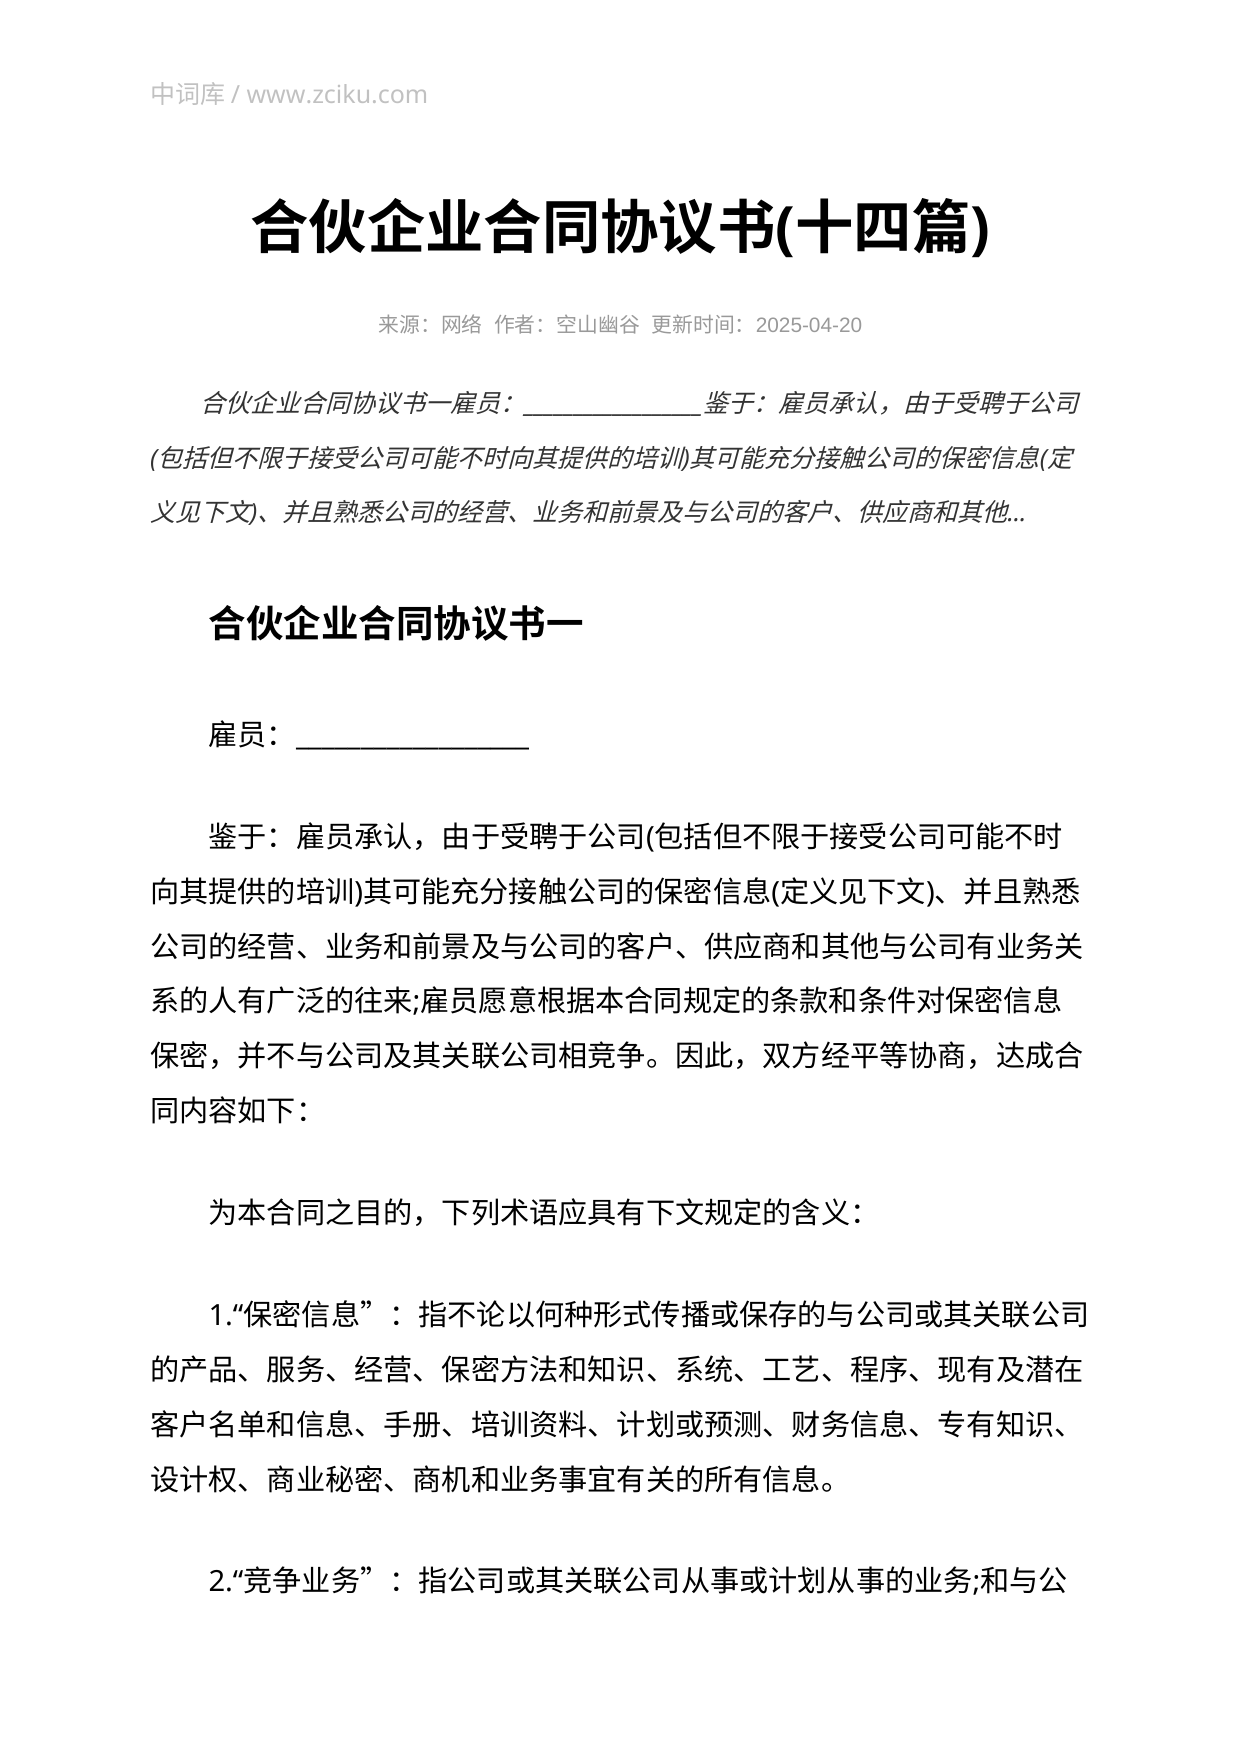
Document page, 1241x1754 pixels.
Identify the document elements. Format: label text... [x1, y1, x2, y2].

text 来源：网络 作者：空山幽谷 更新时间：2025-04-20 [150, 313, 1090, 337]
text 雇员：__________________ [150, 711, 1090, 753]
text 合伙企业合同协议书一雇员：__________________鉴于：雇员承认，由于受聘于公司(包括但不限于接受公司可能不时向其提供的培训)其可能充分接触公司的保密信息(定义见下文)、并且熟悉公司的经营、业务和前景及与公司的客户、供应商和其他... [150, 384, 1090, 529]
text 鉴于：雇员承认，由于受聘于公司(包括但不限于接受公司可能不时向其提供的培训)其可能充分接触公司的保密信息(定义见下文)、并且熟悉公司的经营、业务和前景及与公司的客户、供应商和其他与公司有业务关系的人有广泛的往来;雇员愿意根据本合同规定的条款和条件对保密信息保密，并不与公司及其关联公司相竞争。因此，双方经平等协商，达成合同内容如下： [150, 813, 1090, 1130]
subtitle 合伙企业合同协议书(十四篇) [150, 181, 1090, 266]
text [150, 1558, 1090, 1600]
text 1.“保密信息”：指不论以何种形式传播或保存的与公司或其关联公司的产品、服务、经营、保密方法和知识、系统、工艺、程序、现有及潜在客户名单和信息、手册、培训资料、计划或预测、财务信息、专有知识、设计权、商业秘密、商机和业务事宜有关的所有信息。 [150, 1291, 1090, 1498]
text 为本合同之目的，下列术语应具有下文规定的含义： [150, 1190, 1090, 1232]
text 合伙企业合同协议书一 [150, 594, 1090, 648]
